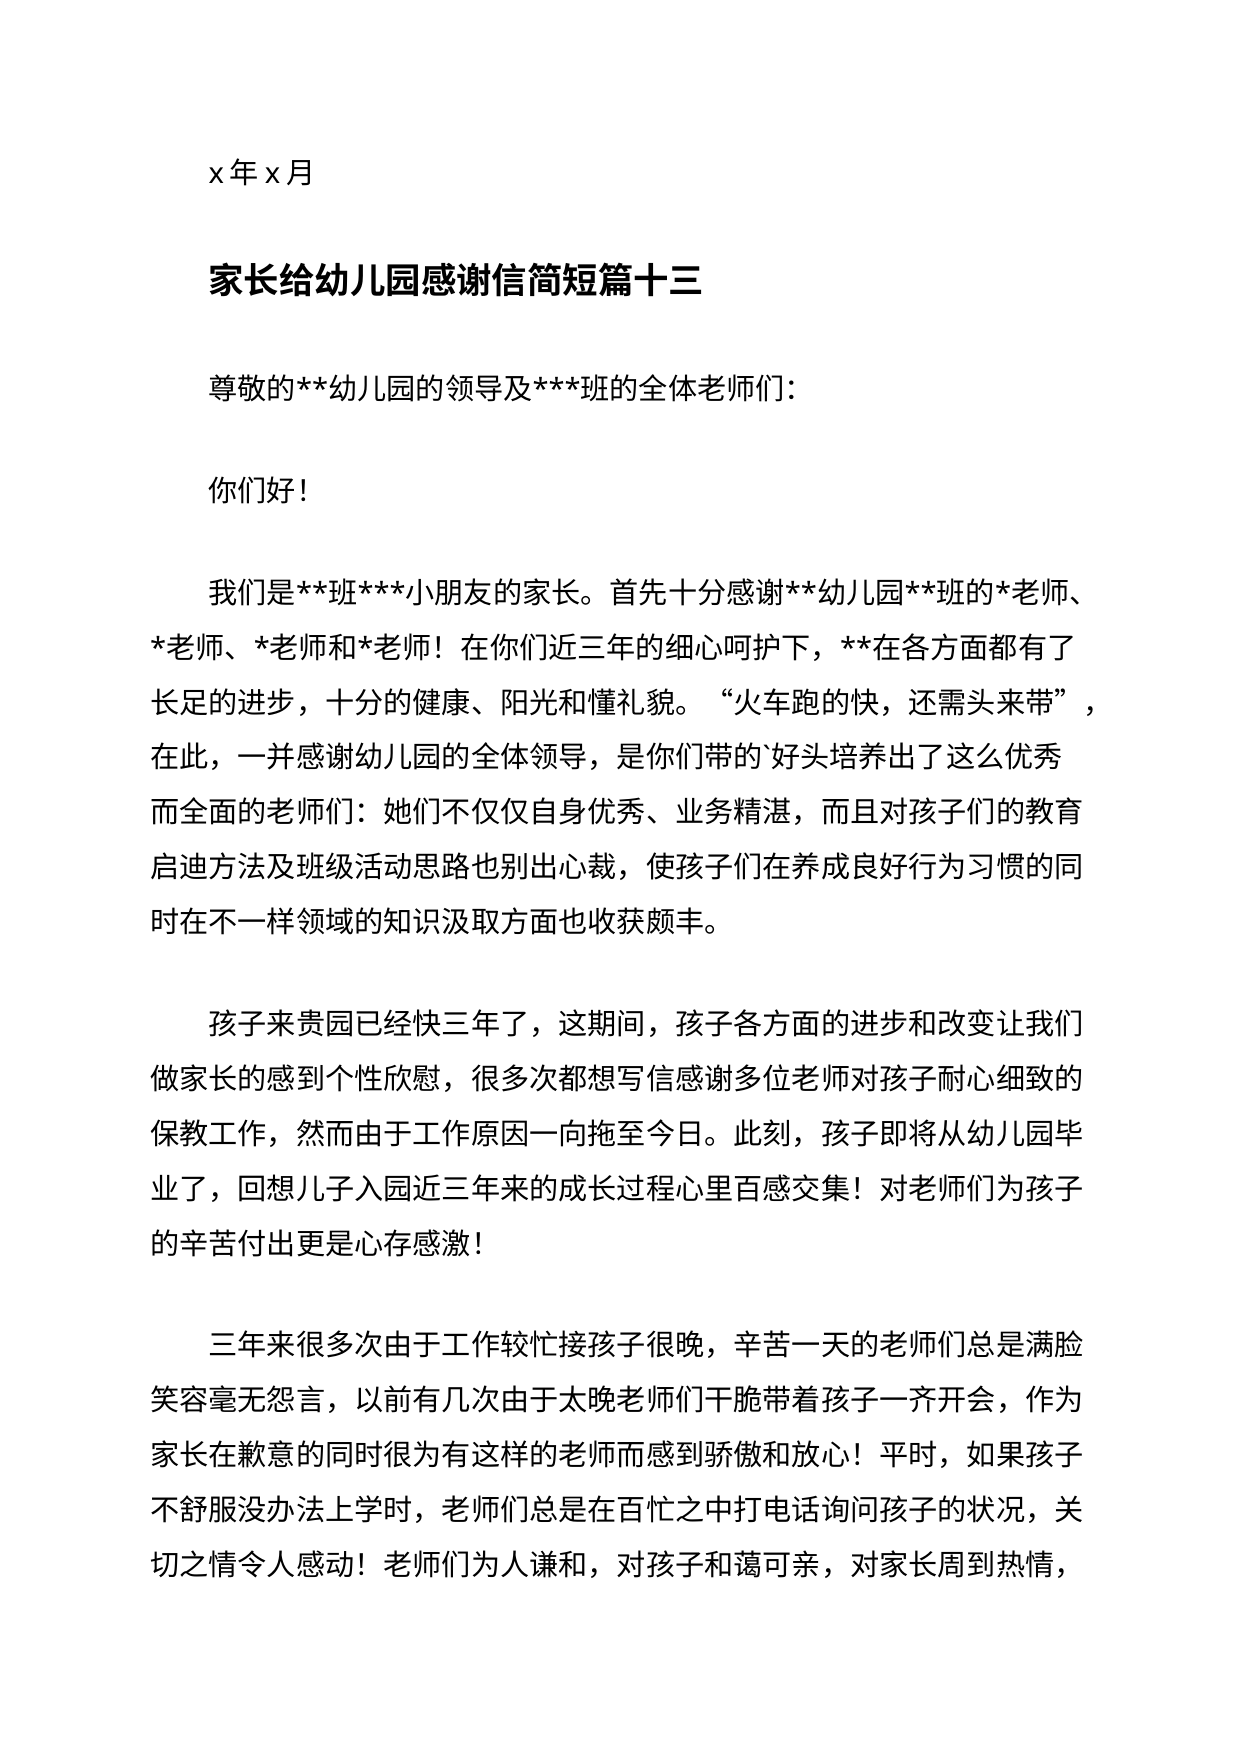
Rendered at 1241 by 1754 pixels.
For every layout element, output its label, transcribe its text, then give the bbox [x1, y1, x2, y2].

text 我们是**班***小朋友的家长。首先十分感谢**幼儿园**班的*老师、*老师、*老师和*老师！在你们近三年的细心呵护下，**在各方面都有了长足的进步，十分的健康、阳光和懂礼貌。“火车跑的快，还需头来带”，在此，一并感谢幼儿园的全体领导，是你们带的`好头培养出了这么优秀而全面的老师们：她们不仅仅自身优秀、业务精湛，而且对孩子们的教育启迪方法及班级活动思路也别出心裁，使孩子们在养成良好行为习惯的同时在不一样领域的知识汲取方面也收获颇丰。 [150, 569, 1090, 941]
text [150, 1322, 1090, 1584]
text 家长给幼儿园感谢信简短篇十三 [150, 252, 1090, 303]
text 尊敬的**幼儿园的领导及***班的全体老师们： [150, 365, 1090, 408]
text 你们好！ [150, 467, 1090, 510]
text 孩子来贵园已经快三年了，这期间，孩子各方面的进步和改变让我们做家长的感到个性欣慰，很多次都想写信感谢多位老师对孩子耐心细致的保教工作，然而由于工作原因一向拖至今日。此刻，孩子即将从幼儿园毕业了，回想儿子入园近三年来的成长过程心里百感交集！对老师们为孩子的辛苦付出更是心存感激！ [150, 1001, 1090, 1262]
text x年x月 [150, 150, 1090, 192]
